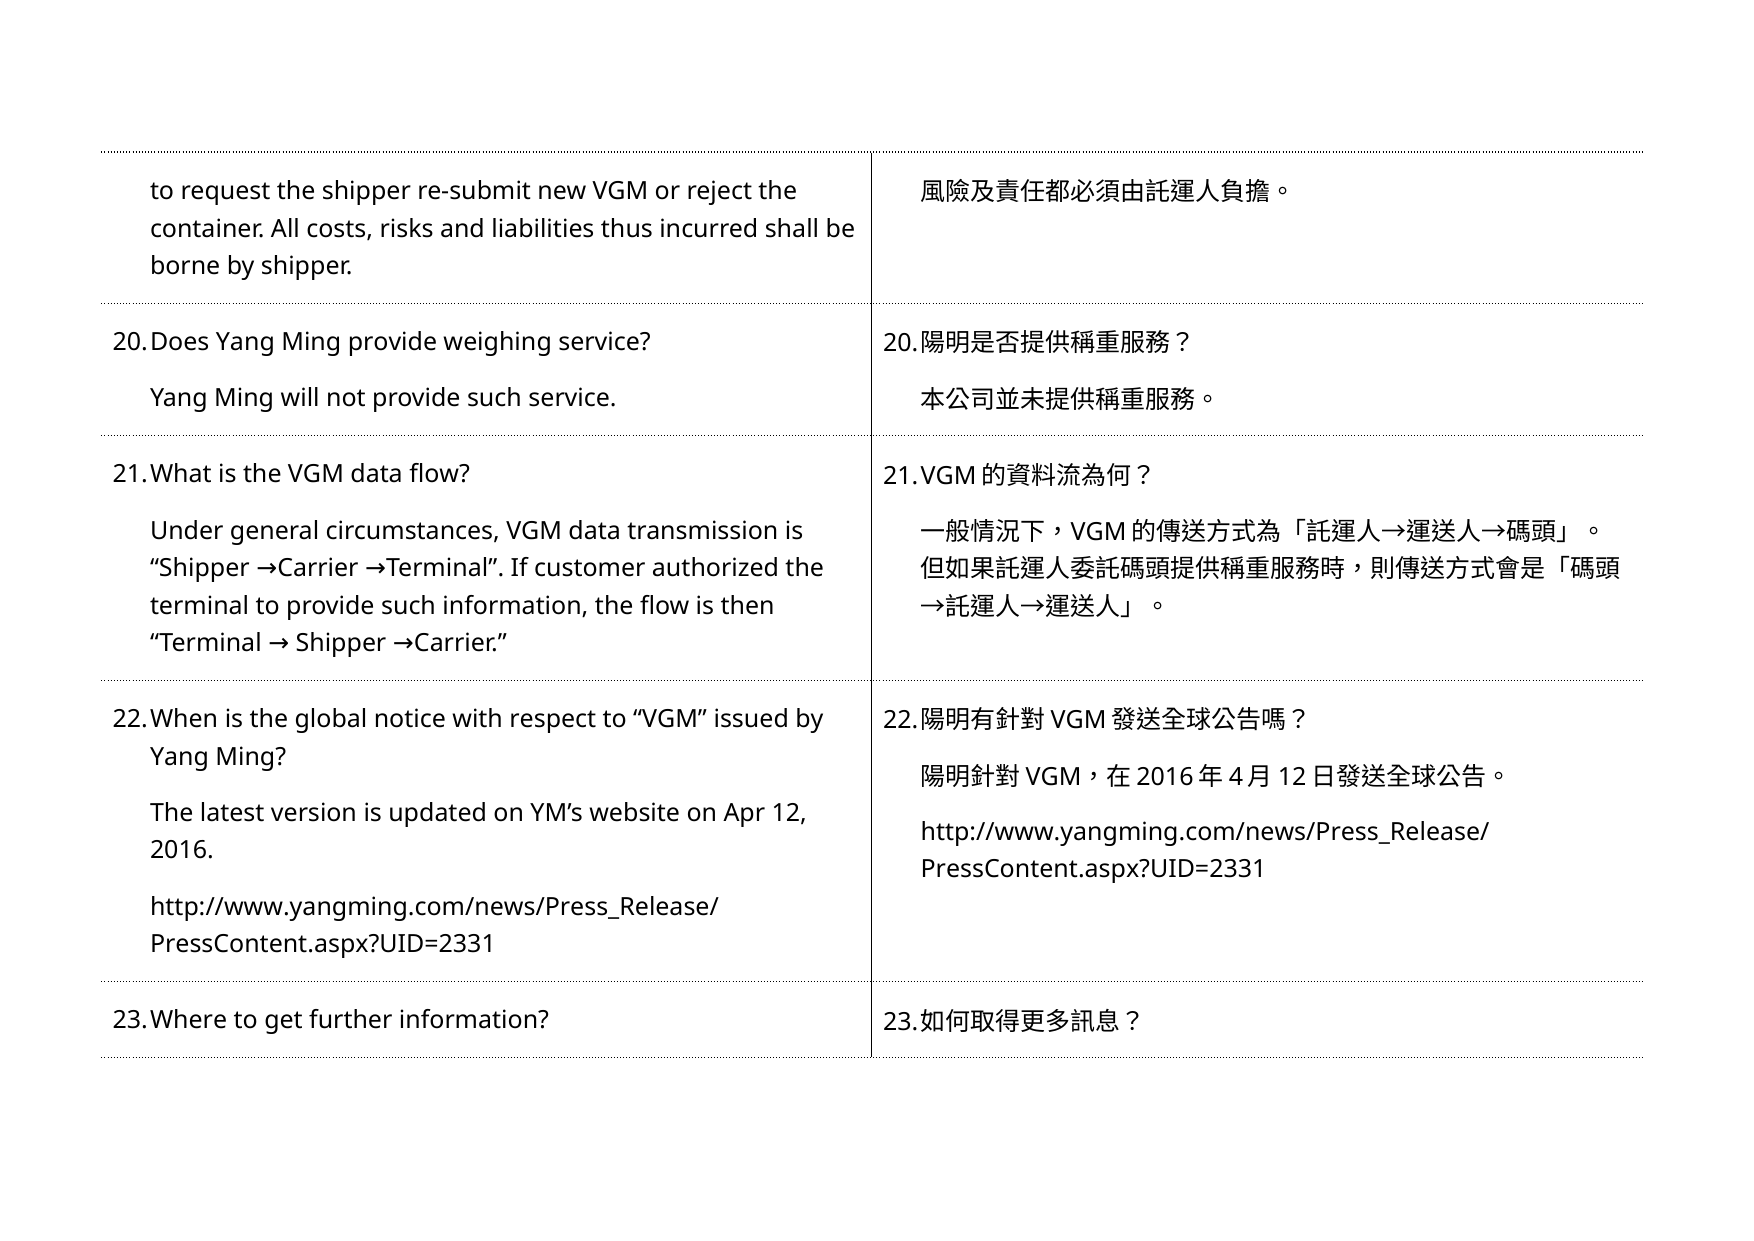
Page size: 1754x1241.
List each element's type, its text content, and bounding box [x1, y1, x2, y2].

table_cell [101, 151, 871, 302]
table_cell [872, 981, 1642, 1057]
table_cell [101, 981, 871, 1057]
table_cell VGM的資料流為何？ 一般情況下，VGM的傳送方式為「託運人→運送人→碼頭」。但如果託運人委託碼頭提供稱重服務時，則傳送方式會是「碼頭→託運人→運送人」。 [872, 435, 1642, 679]
table_cell What is the VGM data flow? Under general circumstances, VGM data transmission is “Shipper →Carrier →Terminal”. If customer authorized the terminal to provide such information, the flow is then “Terminal → Shipper →Carrier.” [101, 435, 871, 679]
table_cell When is the global notice with respect to “VGM” issued by Yang Ming? The latest version is updated on YM’s website on Apr 12, 2016. http://www.yangming.com/news/Press_Release/PressContent.aspx?UID=2331 [101, 680, 871, 981]
table_cell Does Yang Ming provide weighing service? Yang Ming will not provide such service. [101, 303, 871, 435]
table_cell 陽明是否提供稱重服務？ 本公司並未提供稱重服務。 [872, 303, 1642, 435]
table_cell 陽明有針對VGM發送全球公告嗎？ 陽明針對VGM，在2016年4月12日發送全球公告。 http://www.yangming.com/news/Press_Release/PressContent.aspx?UID=2331 [872, 680, 1642, 981]
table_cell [872, 151, 1642, 302]
